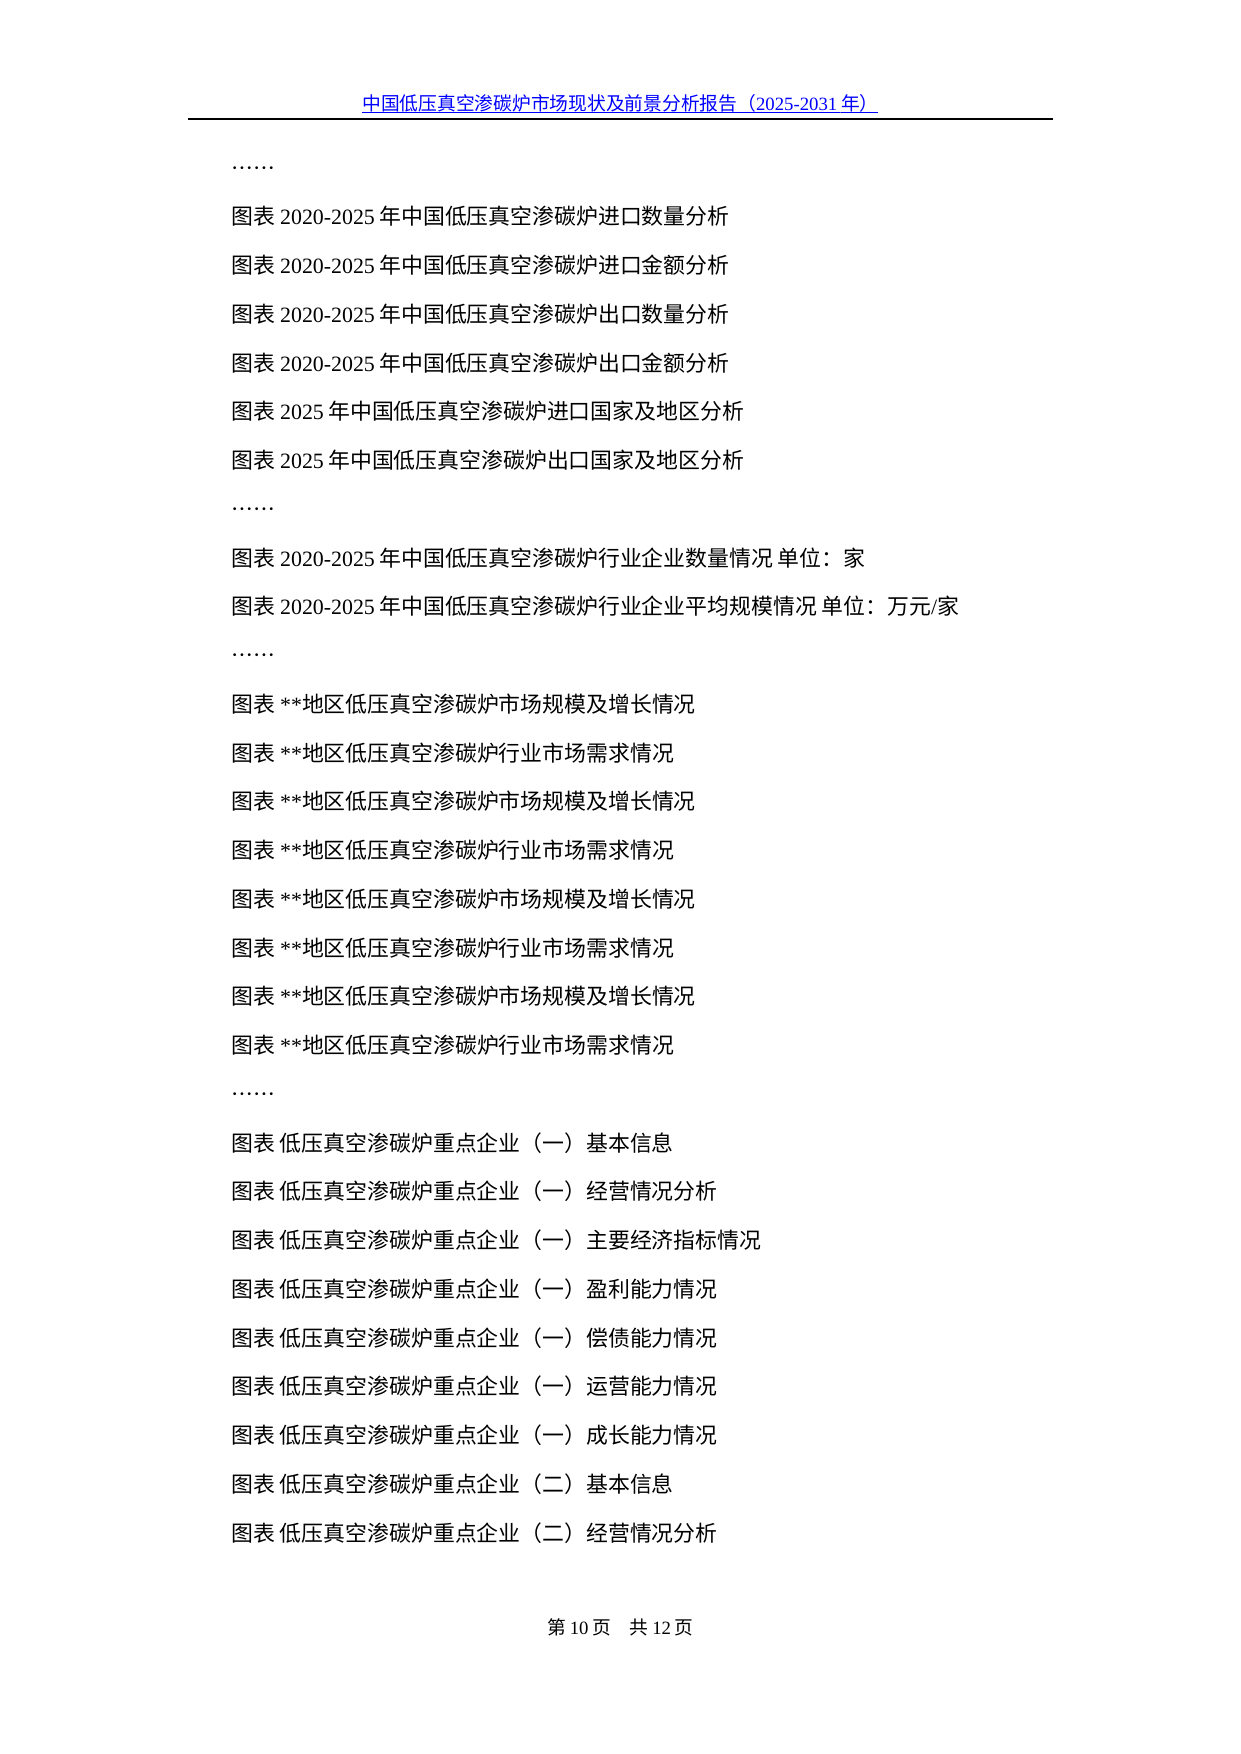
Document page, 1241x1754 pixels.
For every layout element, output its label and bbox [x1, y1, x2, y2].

text [187, 150, 1053, 1548]
